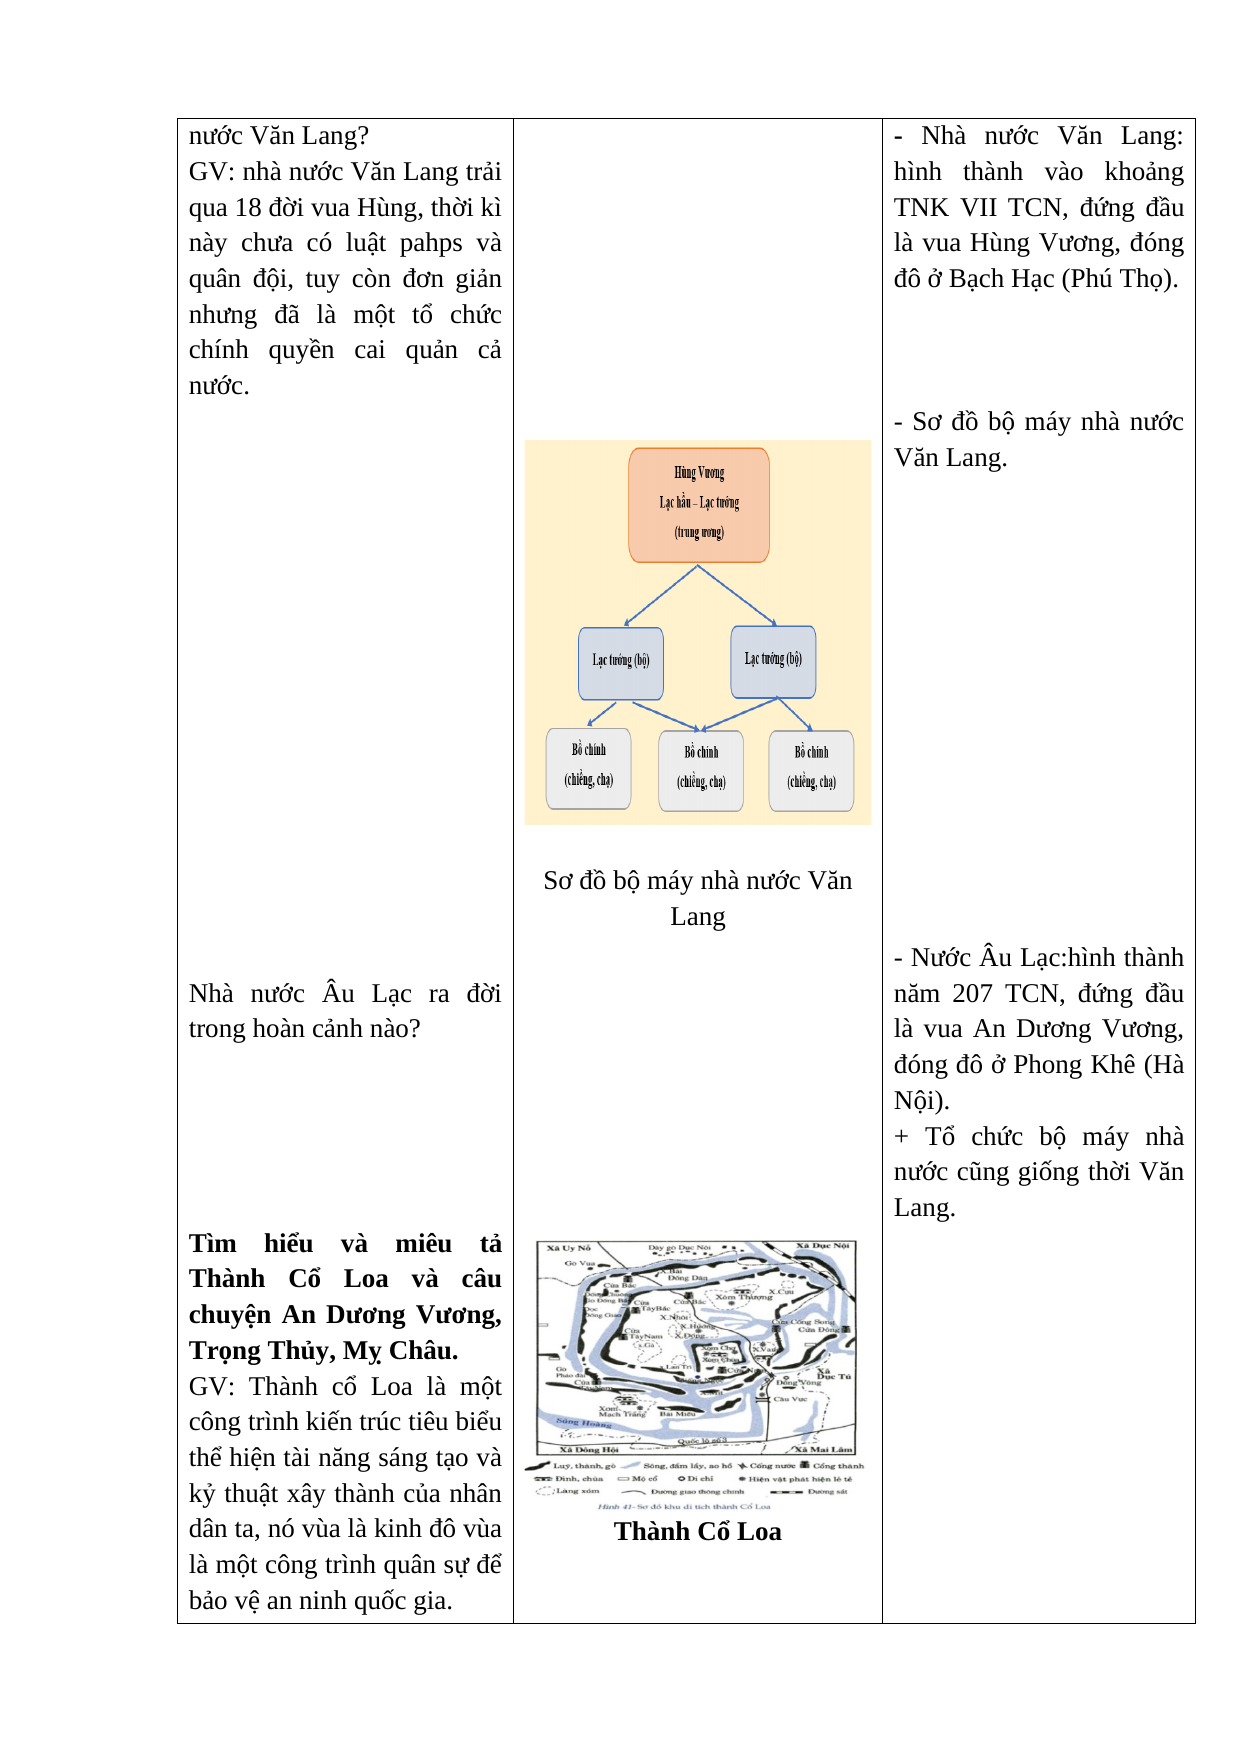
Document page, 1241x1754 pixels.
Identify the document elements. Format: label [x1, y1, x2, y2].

table_cell [514, 119, 882, 1623]
table_cell [883, 119, 1195, 1623]
table_cell [178, 119, 513, 1623]
picture [524, 1240, 867, 1512]
picture [524, 440, 872, 825]
